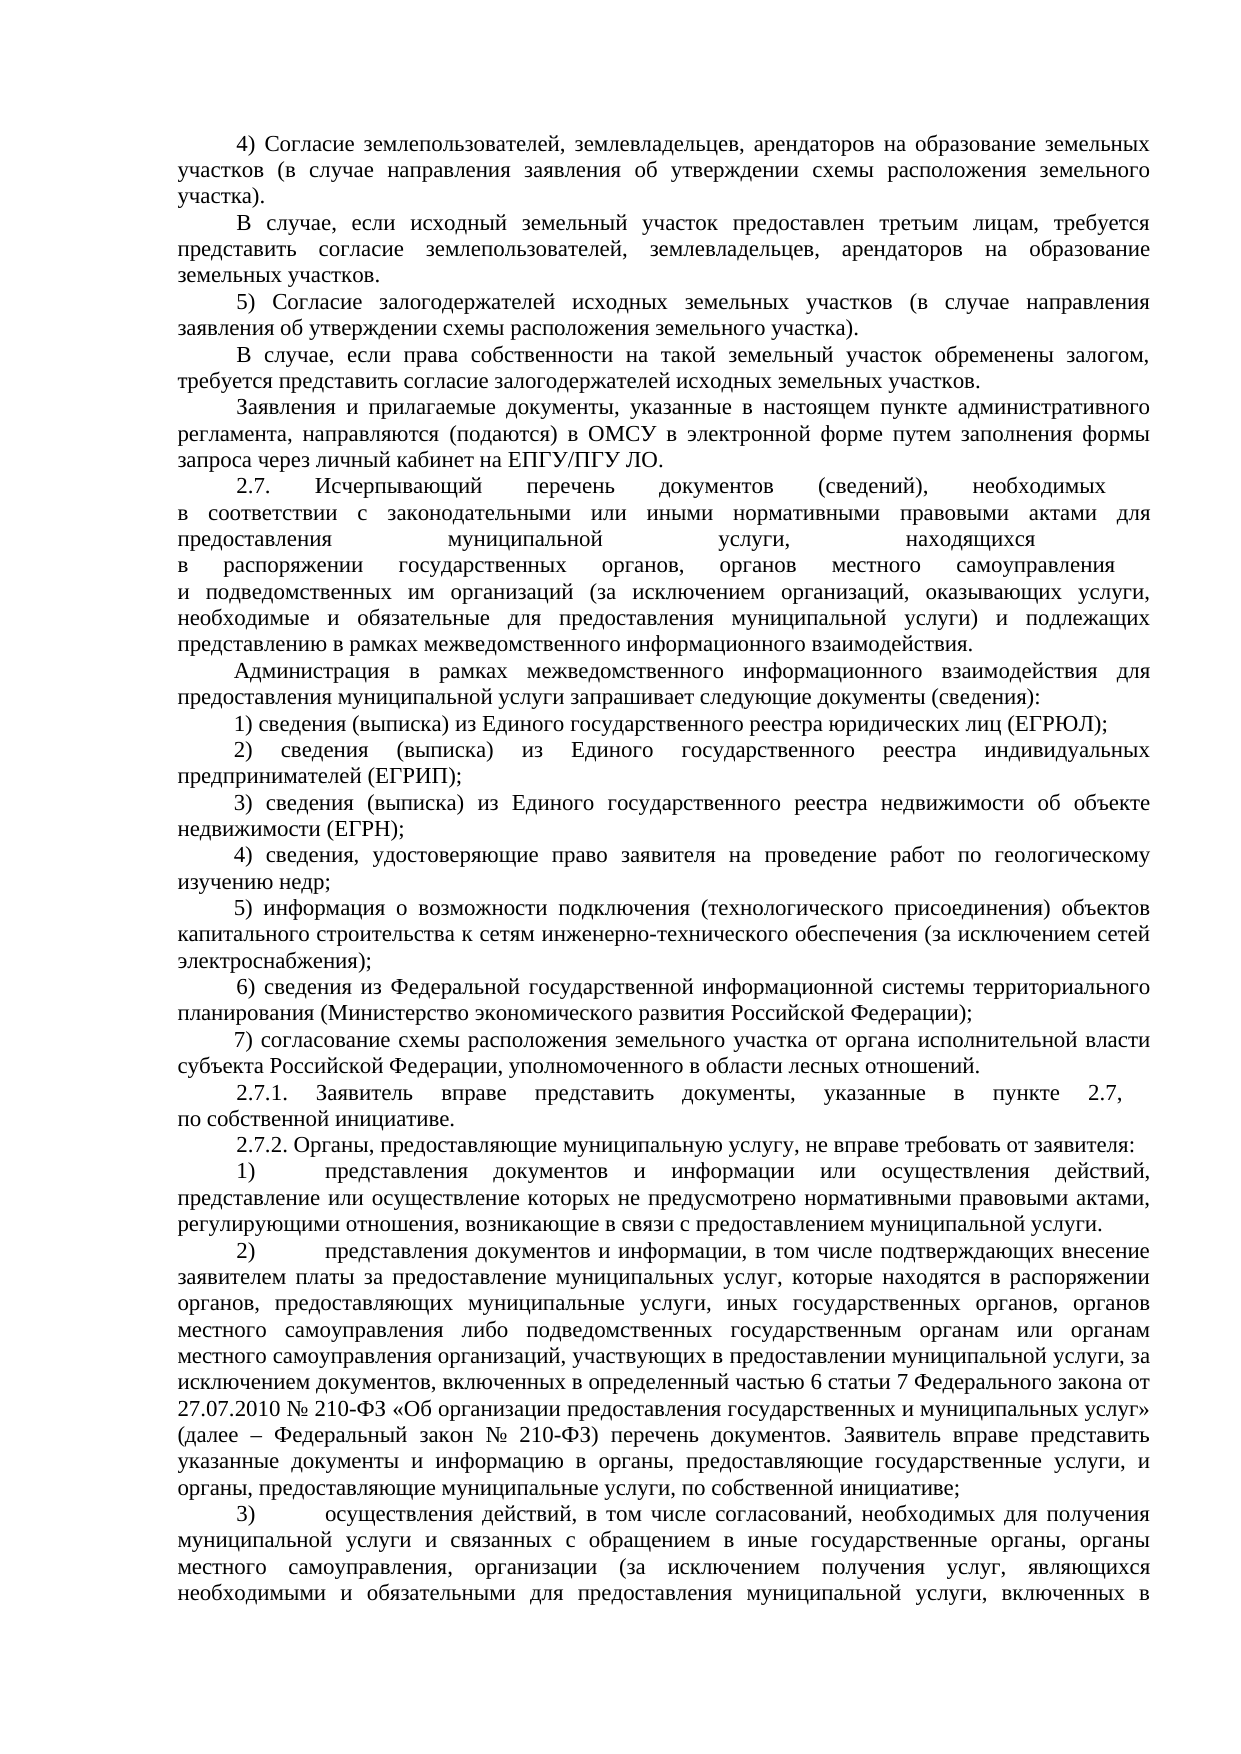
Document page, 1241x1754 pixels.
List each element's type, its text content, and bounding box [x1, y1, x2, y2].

text 2.7. Исчерпывающий перечень документов (сведений), необходимых в соответствии с законодательными или иными нормативными правовыми актами для предоставления муниципальной услуги, находящихся в распоряжении государственных органов, органов местного самоуправления и подведомственных им организаций (за исключением организаций, оказывающих услуги, необходимые и обязательные для предоставления муниципальной услуги) и подлежащих представлению в рамках межведомственного информационного взаимодействия. [177, 472, 1152, 657]
text Администрация в рамках межведомственного информационного взаимодействия для предоставления муниципальной услуги запрашивает следующие документы (сведения): [177, 657, 1152, 709]
text 6) сведения из Федеральной государственной информационной системы территориального планирования (Министерство экономического развития Российской Федерации); [177, 973, 1152, 1026]
text 1) сведения (выписка) из Единого государственного реестра юридических лиц (ЕГРЮЛ); [177, 709, 1152, 736]
text 5) информация о возможности подключения (технологического присоединения) объектов капитального строительства к сетям инженерно-технического обеспечения (за исключением сетей электроснабжения); [177, 894, 1152, 973]
text 5) Согласие залогодержателей исходных земельных участков (в случае направления заявления об утверждении схемы расположения земельного участка). [177, 288, 1152, 341]
text В случае, если исходный земельный участок предоставлен третьим лицам, требуется представить согласие землепользователей, землевладельцев, арендаторов на образование земельных участков. [177, 209, 1152, 288]
text 4) Согласие землепользователей, землевладельцев, арендаторов на образование земельных участков (в случае направления заявления об утверждении схемы расположения земельного участка). [177, 130, 1152, 209]
text Заявления и прилагаемые документы, указанные в настоящем пункте административного регламента, направляются (подаются) в ОМСУ в электронной форме путем заполнения формы запроса через личный кабинет на ЕПГУ/ПГУ ЛО. [177, 393, 1152, 472]
text 3) сведения (выписка) из Единого государственного реестра недвижимости об объекте недвижимости (ЕГРН); [177, 789, 1152, 841]
text 2) сведения (выписка) из Единого государственного реестра индивидуальных предпринимателей (ЕГРИП); [177, 736, 1152, 789]
text В случае, если права собственности на такой земельный участок обременены залогом, требуется представить согласие залогодержателей исходных земельных участков. [177, 341, 1152, 393]
text 2) представления документов и информации, в том числе подтверждающих внесение заявителем платы за предоставление муниципальных услуг, которые находятся в распоряжении органов, предоставляющих муниципальные услуги, иных государственных органов, органов местного самоуправления либо подведомственных государственным органам или органам местного самоуправления организаций, участвующих в предоставлении муниципальной услуги, за исключением документов, включенных в определенный частью 6 статьи 7 Федерального закона от 27.07.2010 № 210-ФЗ «Об организации предоставления государственных и муниципальных услуг» (далее – Федеральный закон № 210-ФЗ) перечень документов. Заявитель вправе представить указанные документы и информацию в органы, предоставляющие государственные услуги, и органы, предоставляющие муниципальные услуги, по собственной инициативе; [177, 1237, 1152, 1500]
text 2.7.1. Заявитель вправе представить документы, указанные в пункте 2.7, по собственной инициативе. [177, 1078, 1152, 1131]
text 7) согласование схемы расположения земельного участка от органа исполнительной власти субъекта Российской Федерации, уполномоченного в области лесных отношений. [177, 1026, 1152, 1078]
text 4) сведения, удостоверяющие право заявителя на проведение работ по геологическому изучению недр; [177, 841, 1152, 894]
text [177, 1500, 1152, 1606]
text 1) представления документов и информации или осуществления действий, представление или осуществление которых не предусмотрено нормативными правовыми актами, регулирующими отношения, возникающие в связи с предоставлением муниципальной услуги. [177, 1158, 1152, 1237]
text 2.7.2. Органы, предоставляющие муниципальную услугу, не вправе требовать от заявителя: [177, 1131, 1152, 1158]
